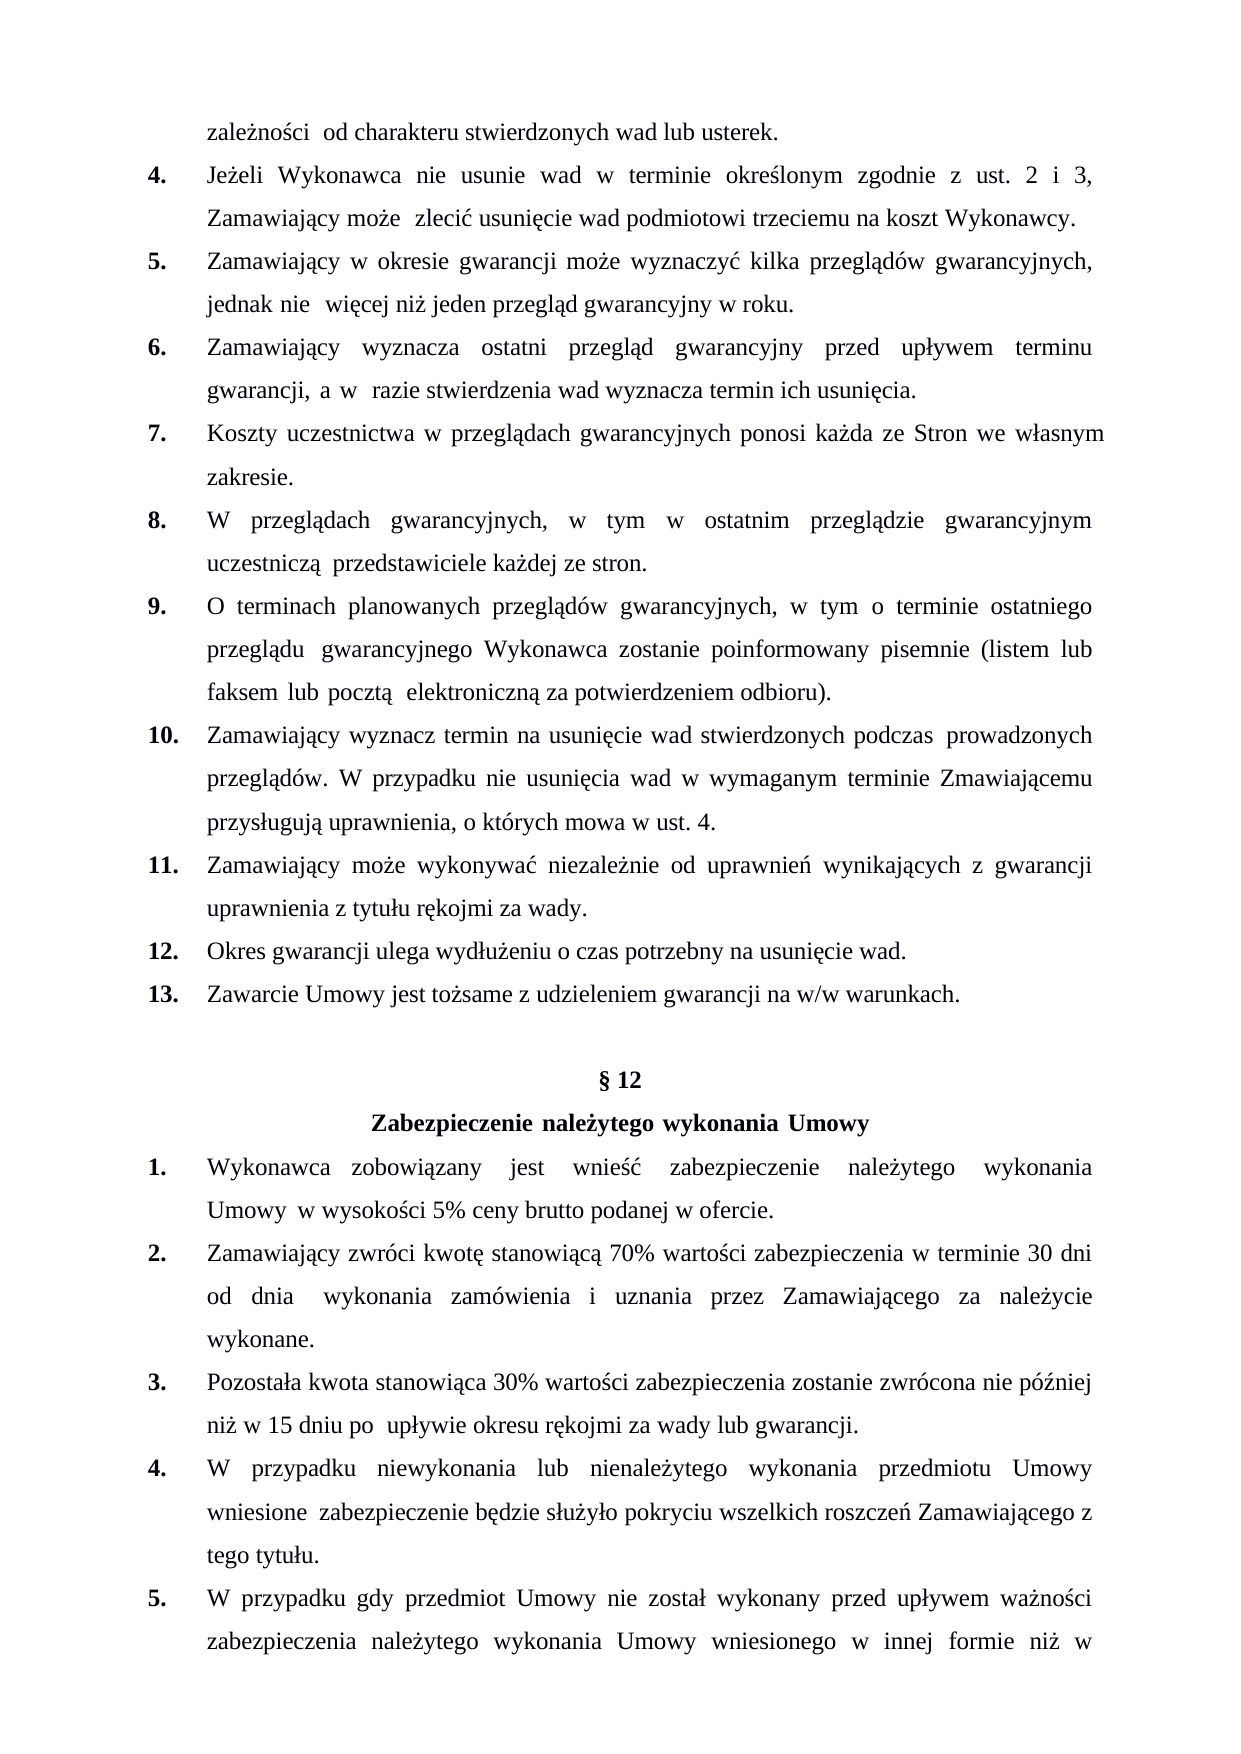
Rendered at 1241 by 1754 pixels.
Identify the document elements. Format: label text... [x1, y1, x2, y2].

list Zamawiający wyznacz termin na usunięcie wad stwierdzonych podczas prowadzonych przeglądów. W przypadku nie usunięcia wad w wymaganym terminie Zmawiającemu przysługują uprawnienia, o których mowa w ust. 4. [148, 720, 1093, 835]
list O terminach planowanych przeglądów gwarancyjnych, w tym o terminie ostatniego przeglądu gwarancyjnego Wykonawca zostanie poinformowany pisemnie (listem lub faksem lub pocztą elektroniczną za potwierdzeniem odbioru). [148, 591, 1093, 706]
list Zamawiający może wykonywać niezależnie od uprawnień wynikających z gwarancji uprawnienia z tytułu rękojmi za wady. [148, 850, 1093, 922]
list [148, 117, 1093, 145]
list Okres gwarancji ulega wydłużeniu o czas potrzebny na usunięcie wad. [148, 936, 1093, 965]
list Jeżeli Wykonawca nie usunie wad w terminie określonym zgodnie z ust. 2 i 3, Zamawiający może zlecić usunięcie wad podmiotowi trzeciemu na koszt Wykonawcy. [148, 160, 1093, 232]
list W przeglądach gwarancyjnych, w tym w ostatnim przeglądzie gwarancyjnym uczestniczą przedstawiciele każdej ze stron. [148, 505, 1092, 577]
list Zamawiający zwróci kwotę stanowiącą 70% wartości zabezpieczenia w terminie 30 dni od dnia wykonania zamówienia i uznania przez Zamawiającego za należycie wykonane. [148, 1238, 1093, 1353]
text Zabezpieczenie należytego wykonania Umowy [135, 1108, 1104, 1137]
list Pozostała kwota stanowiąca 30% wartości zabezpieczenia zostanie zwrócona nie później niż w 15 dniu po upływie okresu rękojmi za wady lub gwarancji. [148, 1367, 1093, 1439]
text § 12 [278, 1065, 961, 1094]
list W przypadku niewykonania lub nienależytego wykonania przedmiotu Umowy wniesione zabezpieczenie będzie służyło pokryciu wszelkich roszczeń Zamawiającego z tego tytułu. [148, 1453, 1093, 1568]
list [148, 1583, 1093, 1655]
list Zawarcie Umowy jest tożsame z udzieleniem gwarancji na w/w warunkach. [148, 979, 1093, 1008]
list Zamawiający wyznacza ostatni przegląd gwarancyjny przed upływem terminu gwarancji, a w razie stwierdzenia wad wyznacza termin ich usunięcia. [148, 332, 1092, 404]
list Zamawiający w okresie gwarancji może wyznaczyć kilka przeglądów gwarancyjnych, jednak nie więcej niż jeden przegląd gwarancyjny w roku. [148, 246, 1093, 318]
list Wykonawca zobowiązany jest wnieść zabezpieczenie należytego wykonania Umowy w wysokości 5% ceny brutto podanej w ofercie. [148, 1152, 1092, 1223]
list Koszty uczestnictwa w przeglądach gwarancyjnych ponosi każda ze Stron we własnym zakresie. [148, 418, 1105, 490]
